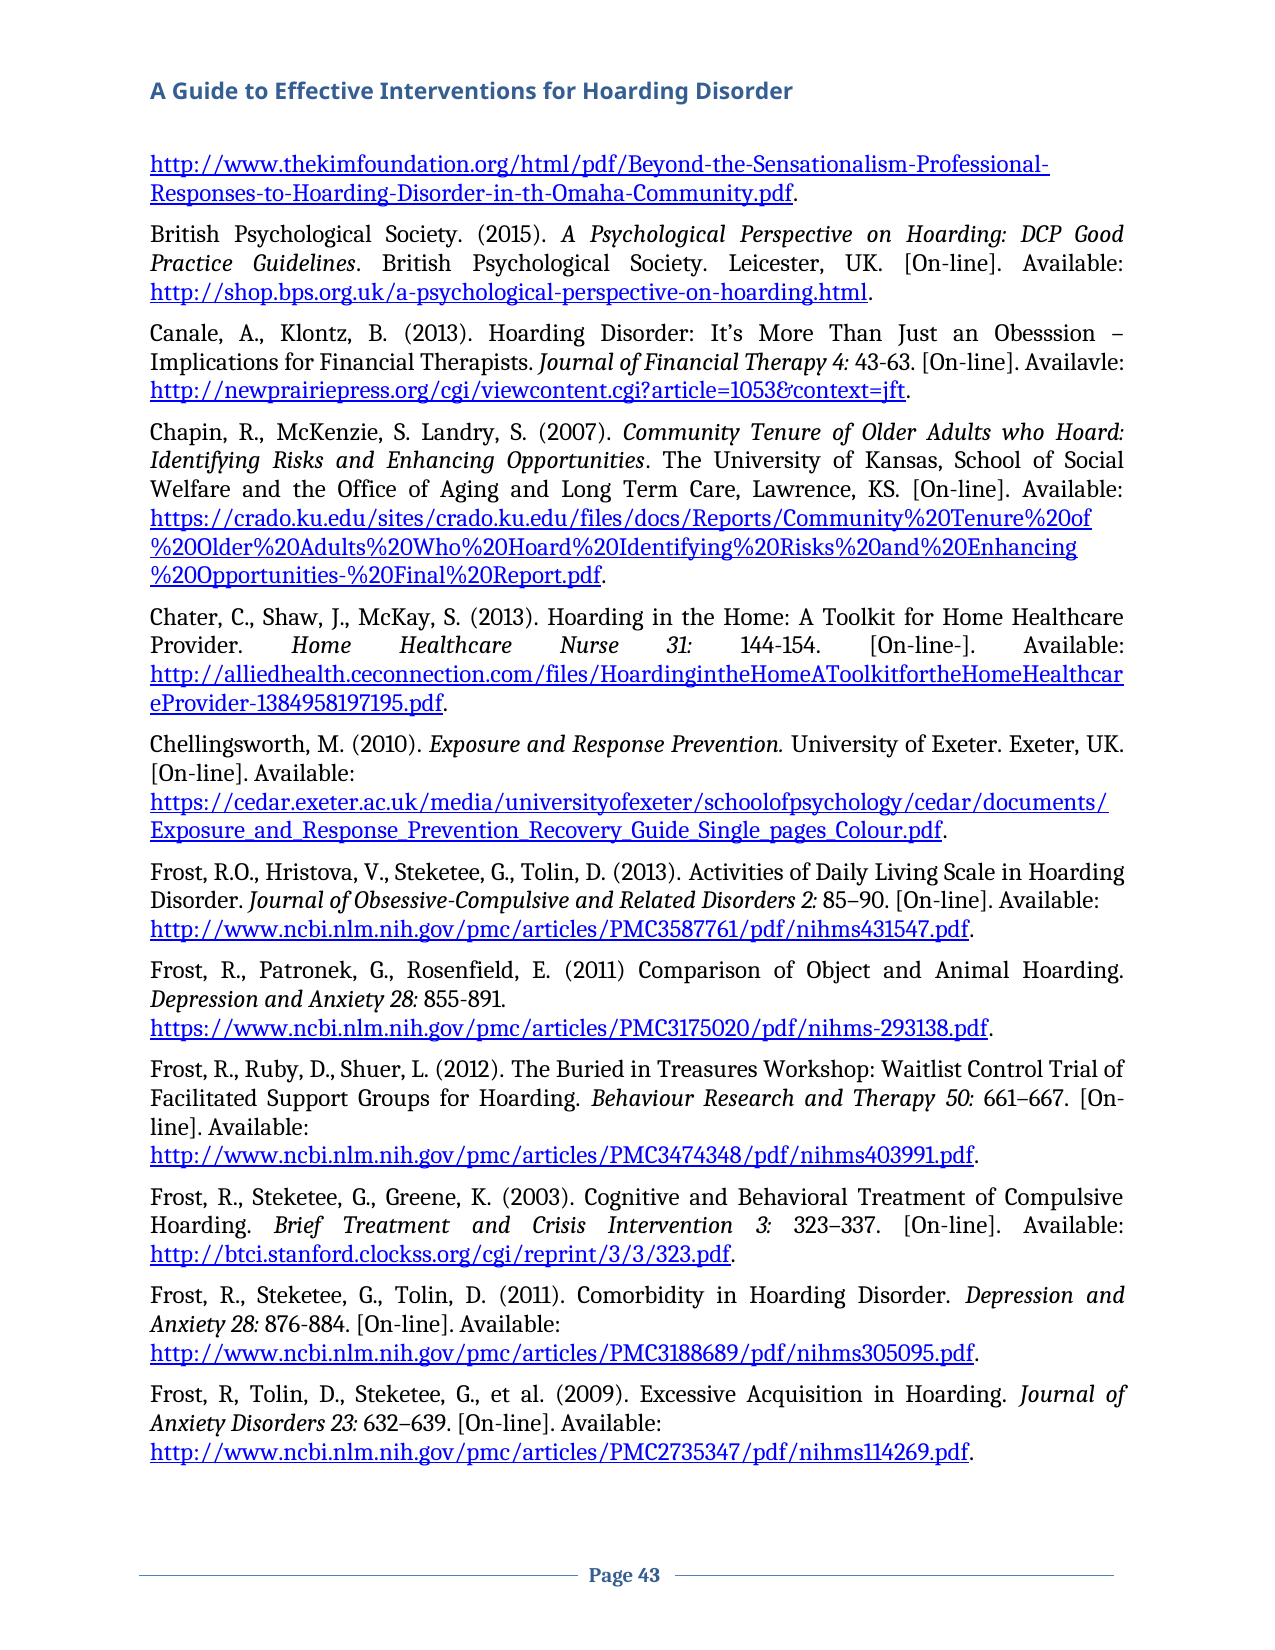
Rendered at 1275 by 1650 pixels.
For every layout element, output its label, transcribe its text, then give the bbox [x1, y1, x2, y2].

text http://www.thekimfoundation.org/html/pdf/Beyond-the-Sensationalism-Professional-Responses-to-Hoarding-Disorder-in-th-Omaha-Community.pdf. [150, 150, 1125, 207]
text Chellingsworth, M. (2010). Exposure and Response Prevention. University of Exeter. Exeter, UK. [On-line]. Available: [150, 730, 1125, 787]
text https://cedar.exeter.ac.uk/media/universityofexeter/schoolofpsychology/cedar/documents/Exposure_and_Response_Prevention_Recovery_Guide_Single_pages_Colour.pdf. [150, 787, 1125, 845]
text Chapin, R., McKenzie, S. Landry, S. (2007). Community Tenure of Older Adults who Hoard: Identifying Risks and Enhancing Opportunities. The University of Kansas, School of Social Welfare and the Office of Aging and Long Term Care, Lawrence, KS. [On-line]. Available: https://crado.ku.edu/sites/crado.ku.edu/files/docs/Reports/Community%20Tenure%20of%20Older%20Adults%20Who%20Hoard%20Identifying%20Risks%20and%20Enhancing%20Opportunities-%20Final%20Report.pdf. [150, 417, 1125, 590]
text Chater, C., Shaw, J., McKay, S. (2013). Hoarding in the Home: A Toolkit for Home Healthcare Provider. Home Healthcare Nurse 31: 144-154. [On-line-]. Available: http://alliedhealth.ceconnection.com/files/HoardingintheHomeAToolkitfortheHomeHealthcareProvider-1384958197195.pdf. [150, 602, 1125, 717]
text http://www.ncbi.nlm.nih.gov/pmc/articles/PMC3188689/pdf/nihms305095.pdf. [150, 1339, 1125, 1367]
text Canale, A., Klontz, B. (2013). Hoarding Disorder: It’s More Than Just an Obesssion – Implications for Financial Therapists. Journal of Financial Therapy 4: 43-63. [On-line]. Availavle: http://newprairiepress.org/cgi/viewcontent.cgi?article=1053&context=jft. [150, 319, 1125, 405]
text http://www.ncbi.nlm.nih.gov/pmc/articles/PMC2735347/pdf/nihms114269.pdf. [150, 1437, 1125, 1466]
text Frost, R, Tolin, D., Steketee, G., et al. (2009). Excessive Acquisition in Hoarding. Journal of Anxiety Disorders 23: 632–639. [On-line]. Available: [150, 1380, 1125, 1437]
text Frost, R.O., Hristova, V., Steketee, G., Tolin, D. (2013). Activities of Daily Living Scale in Hoarding Disorder. Journal of Obsessive-Compulsive and Related Disorders 2: 85–90. [On-line]. Available: [150, 857, 1125, 915]
text Frost, R., Ruby, D., Shuer, L. (2012). The Buried in Treasures Workshop: Waitlist Control Trial of Facilitated Support Groups for Hoarding. Behaviour Research and Therapy 50: 661–667. [On-line]. Available: [150, 1055, 1125, 1141]
text http://www.ncbi.nlm.nih.gov/pmc/articles/PMC3587761/pdf/nihms431547.pdf. [150, 915, 1125, 944]
text British Psychological Society. (2015). A Psychological Perspective on Hoarding: DCP Good Practice Guidelines. British Psychological Society. Leicester, UK. [On-line]. Available: http://shop.bps.org.uk/a-psychological-perspective-on-hoarding.html. [150, 220, 1125, 306]
text https://www.ncbi.nlm.nih.gov/pmc/articles/PMC3175020/pdf/nihms-293138.pdf. [150, 1014, 1125, 1042]
text Frost, R., Steketee, G., Tolin, D. (2011). Comorbidity in Hoarding Disorder. Depression and Anxiety 28: 876-884. [On-line]. Available: [150, 1281, 1125, 1339]
text Frost, R., Patronek, G., Rosenfield, E. (2011) Comparison of Object and Animal Hoarding. Depression and Anxiety 28: 855-891. [150, 956, 1125, 1014]
text http://www.ncbi.nlm.nih.gov/pmc/articles/PMC3474348/pdf/nihms403991.pdf. [150, 1141, 1125, 1170]
text Frost, R., Steketee, G., Greene, K. (2003). Cognitive and Behavioral Treatment of Compulsive Hoarding. Brief Treatment and Crisis Intervention 3: 323–337. [On-line]. Available: http://btci.stanford.clockss.org/cgi/reprint/3/3/323.pdf. [150, 1182, 1125, 1269]
